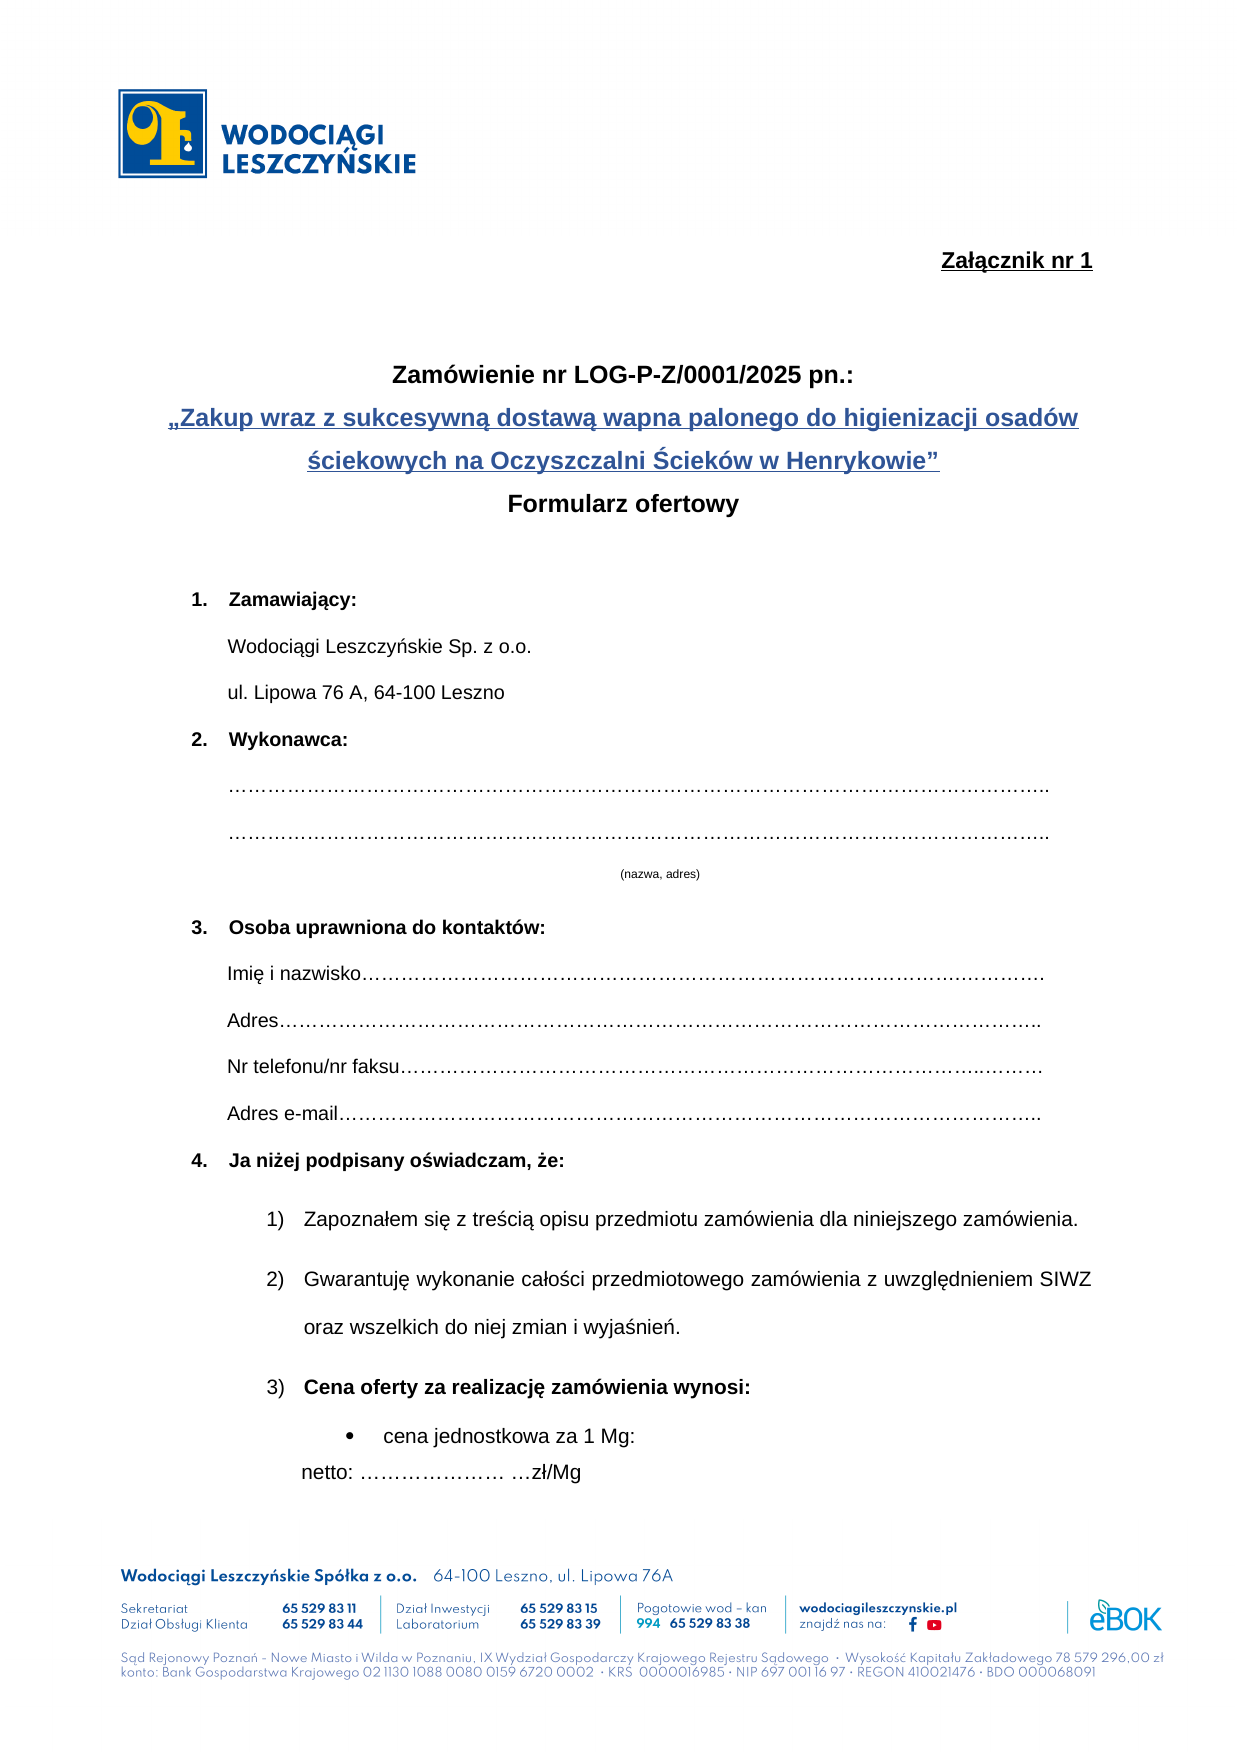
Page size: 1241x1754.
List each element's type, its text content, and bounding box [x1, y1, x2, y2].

list Cena oferty za realizację zamówienia wynosi: [266, 1375, 1093, 1399]
list Wykonawca: [191, 728, 1093, 750]
text Formularz ofertowy [153, 489, 1093, 518]
text Załącznik nr 1 [153, 235, 1093, 273]
list Osoba uprawniona do kontaktów: [191, 916, 1093, 938]
picture [0, 0, 1236, 235]
text Imię i nazwisko……………………………………………………………………………….…………. [191, 962, 1093, 985]
text Adres e-mail…………………………………………………………………………………………….. [191, 1102, 1093, 1125]
list Ja niżej podpisany oświadczam, że: [191, 1148, 1093, 1171]
text Adres…………………………………………………………………………………………………….. [191, 1009, 1093, 1032]
text Nr telefonu/nr faksu……………………………………………………………………………..……… [191, 1055, 1093, 1078]
text …………………………………………………………………………………………………………….. [227, 821, 1093, 843]
picture [3, 1519, 1235, 1751]
list cena jednostkowa za 1 Mg: [346, 1424, 1093, 1448]
list Zamawiający: [191, 588, 1093, 611]
text …………………………………………………………………………………………………………….. [227, 774, 1093, 797]
text ul. Lipowa 76 A, 64-100 Leszno [191, 681, 1093, 704]
text „Zakup wraz z sukcesywną dostawą wapna palonego do higienizacji osadów ściekowych na Oczyszczalni Ścieków w Henrykowie” [153, 403, 1093, 475]
text netto: ………………… …zł/Mg [301, 1460, 1093, 1484]
text Wodociągi Leszczyńskie Sp. z o.o. [191, 634, 1093, 657]
text Zamówienie nr LOG-P-Z/0001/2025 pn.: [153, 360, 1093, 388]
list Gwarantuję wykonanie całości przedmiotowego zamówienia z uwzględnieniem SIWZ oraz wszelkich do niej zmian i wyjaśnień. [266, 1267, 1093, 1339]
text (nazwa, adres) [227, 867, 1093, 891]
list Zapoznałem się z treścią opisu przedmiotu zamówienia dla niniejszego zamówienia. [266, 1206, 1093, 1230]
